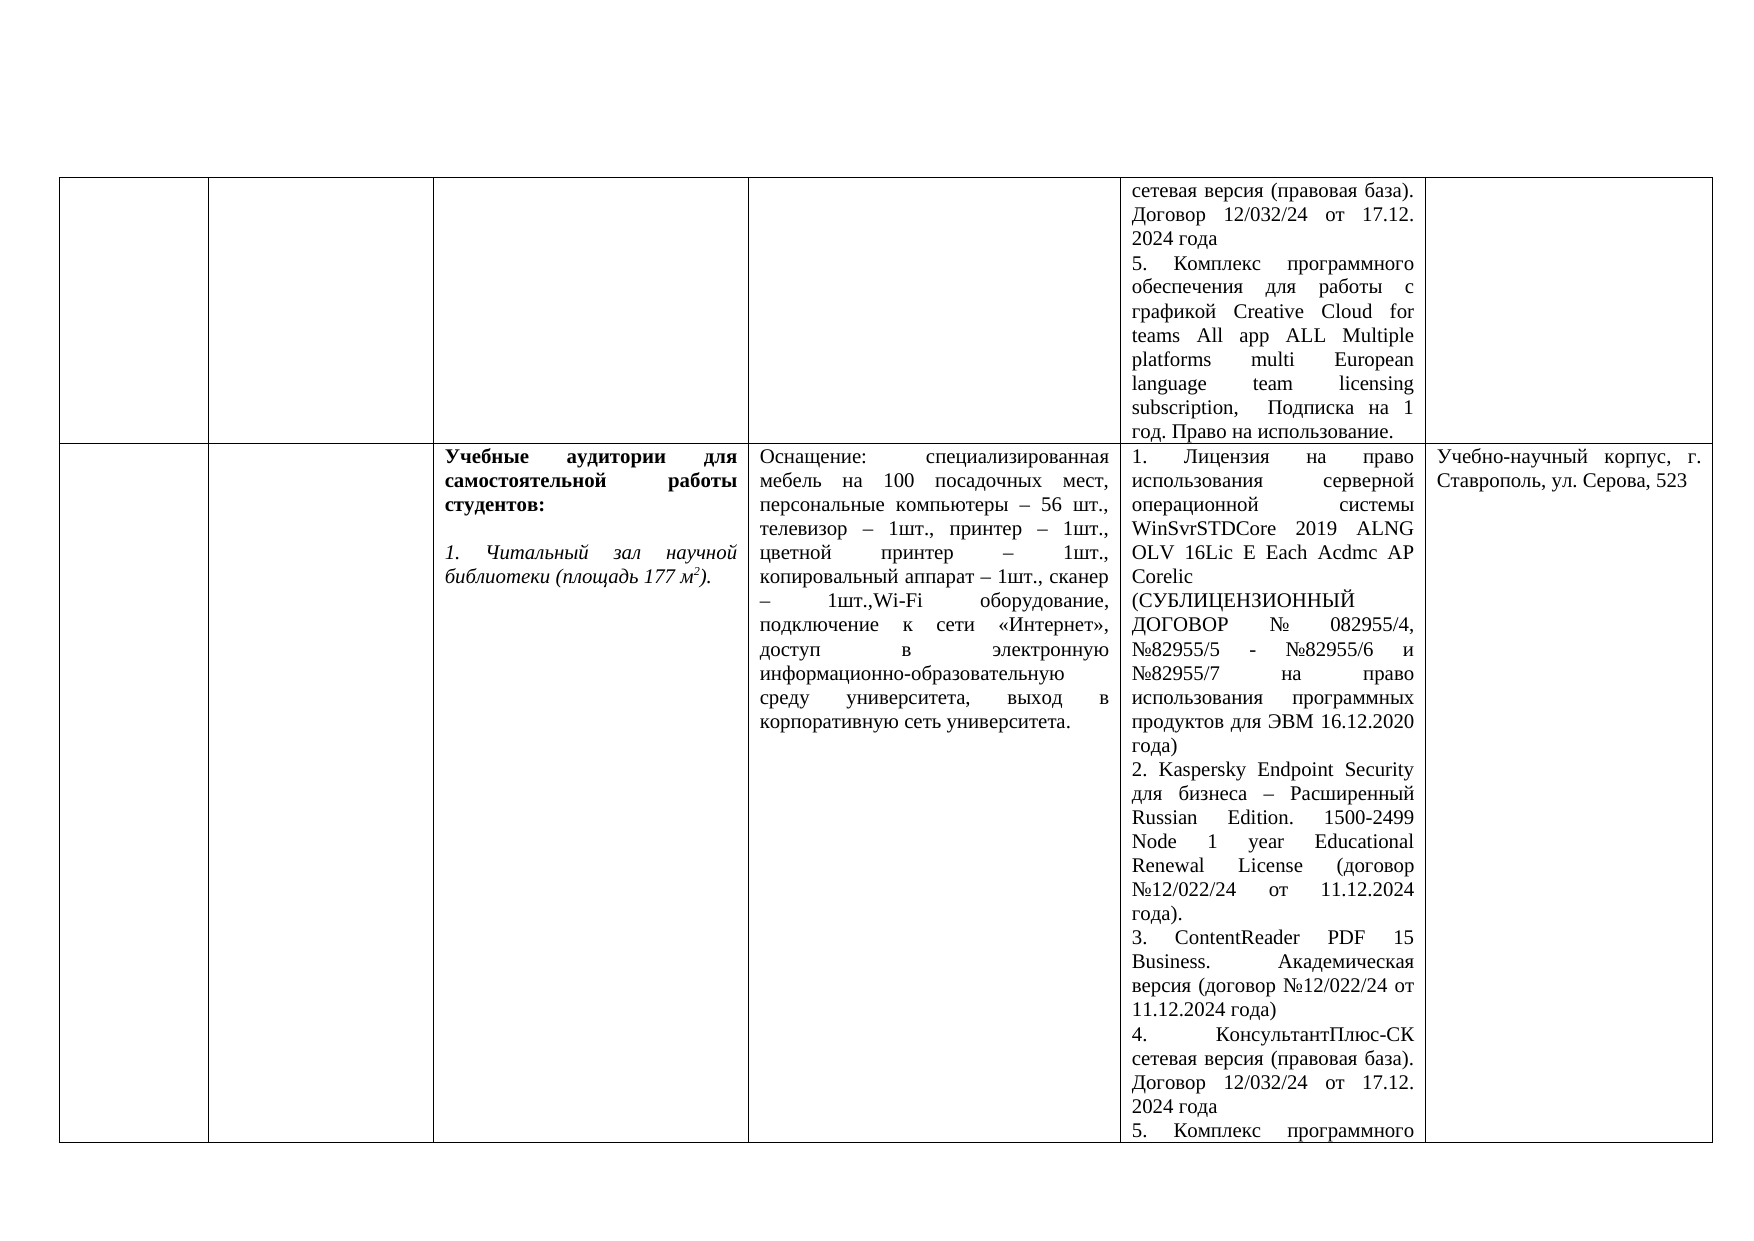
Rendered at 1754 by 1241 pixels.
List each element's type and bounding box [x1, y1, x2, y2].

table_cell [434, 178, 748, 443]
table_cell [1426, 444, 1712, 1142]
table_cell [209, 178, 433, 443]
table_cell [434, 444, 748, 1142]
table_cell [60, 178, 208, 443]
table_cell [1121, 444, 1425, 1142]
table_cell [1426, 178, 1712, 443]
table_cell [1121, 178, 1425, 443]
table_cell [209, 444, 433, 1142]
table_cell [749, 444, 1120, 1142]
table_cell [60, 444, 208, 1142]
table_cell [749, 178, 1120, 443]
